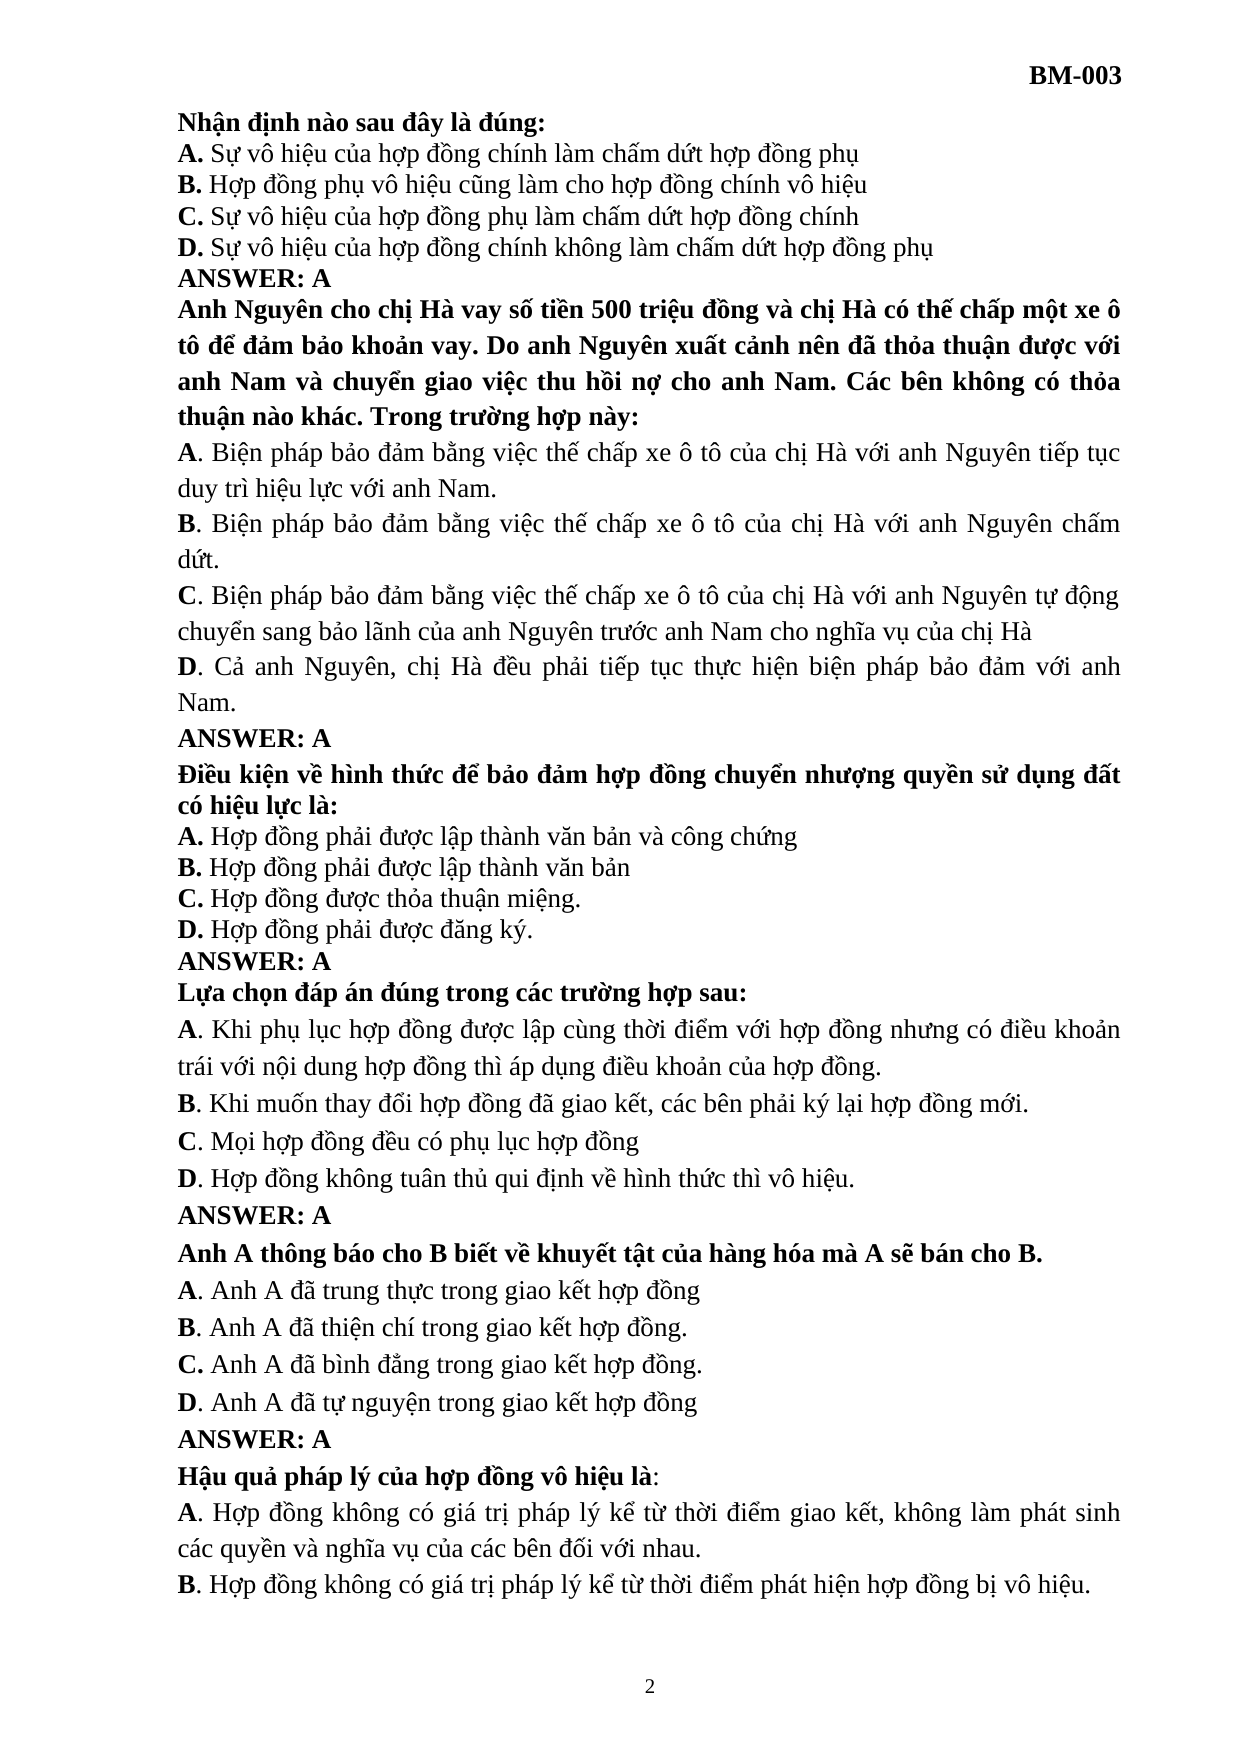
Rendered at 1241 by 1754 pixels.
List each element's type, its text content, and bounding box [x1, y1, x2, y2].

text ANSWER: A [177, 1423, 1122, 1454]
text B. Biện pháp bảo đảm bằng việc thế chấp xe ô tô của chị Hà với anh Nguyên chấm dứt. [177, 508, 1122, 574]
text A. Hợp đồng không có giá trị pháp lý kể từ thời điểm giao kết, không làm phát sinh các quyền và nghĩa vụ của các bên đối với nhau. [177, 1496, 1122, 1563]
text B. Anh A đã thiện chí trong giao kết hợp đồng. [177, 1311, 1122, 1342]
text D. Hợp đồng không tuân thủ qui định về hình thức thì vô hiệu. [177, 1162, 1122, 1193]
text C. Hợp đồng được thỏa thuận miệng. [177, 882, 1122, 913]
text ANSWER: A [177, 262, 1122, 293]
text B. Hợp đồng phụ vô hiệu cũng làm cho hợp đồng chính vô hiệu [177, 169, 1122, 200]
text Điều kiện về hình thức để bảo đảm hợp đồng chuyển nhượng quyền sử dụng đất có hiệu lực là: [177, 758, 1122, 820]
text C. Biện pháp bảo đảm bằng việc thế chấp xe ô tô của chị Hà với anh Nguyên tự động chuyển sang bảo lãnh của anh Nguyên trước anh Nam cho nghĩa vụ của chị Hà [177, 579, 1122, 646]
text A. Khi phụ lục hợp đồng được lập cùng thời điểm với hợp đồng nhưng có điều khoản trái với nội dung hợp đồng thì áp dụng điều khoản của hợp đồng. [177, 1013, 1122, 1081]
text A. Sự vô hiệu của hợp đồng chính làm chấm dứt hợp đồng phụ [177, 137, 1122, 169]
text ANSWER: A [177, 944, 1122, 976]
text B. Khi muốn thay đổi hợp đồng đã giao kết, các bên phải ký lại hợp đồng mới. [177, 1088, 1122, 1119]
text C. Mọi hợp đồng đều có phụ lục hợp đồng [177, 1125, 1122, 1156]
text Lựa chọn đáp án đúng trong các trường hợp sau: [177, 976, 1122, 1007]
text A. Hợp đồng phải được lập thành văn bản và công chứng [177, 820, 1122, 851]
text ANSWER: A [177, 1199, 1122, 1231]
text C. Sự vô hiệu của hợp đồng phụ làm chấm dứt hợp đồng chính [177, 200, 1122, 231]
text D. Sự vô hiệu của hợp đồng chính không làm chấm dứt hợp đồng phụ [177, 231, 1122, 262]
text Anh A thông báo cho B biết về khuyết tật của hàng hóa mà A sẽ bán cho B. [177, 1237, 1122, 1268]
text A. Anh A đã trung thực trong giao kết hợp đồng [177, 1274, 1122, 1305]
text D. Hợp đồng phải được đăng ký. [177, 913, 1122, 944]
text C. Anh A đã bình đẳng trong giao kết hợp đồng. [177, 1349, 1122, 1380]
text D. Cả anh Nguyên, chị Hà đều phải tiếp tục thực hiện biện pháp bảo đảm với anh Nam. [177, 651, 1122, 717]
text B. Hợp đồng không có giá trị pháp lý kể từ thời điểm phát hiện hợp đồng bị vô hiệu. [177, 1568, 1122, 1599]
text Anh Nguyên cho chị Hà vay số tiền 500 triệu đồng và chị Hà có thế chấp một xe ô tô để đảm bảo khoản vay. Do anh Nguyên xuất cảnh nên đã thỏa thuận được với anh Nam và chuyển giao việc thu hồi nợ cho anh Nam. Các bên không có thỏa thuận nào khác. Trong trường hợp này: [177, 293, 1122, 432]
text D. Anh A đã tự nguyện trong giao kết hợp đồng [177, 1386, 1122, 1417]
text Nhận định nào sau đây là đúng: [177, 106, 1122, 137]
text Hậu quả pháp lý của hợp đồng vô hiệu là: [177, 1461, 1122, 1492]
text A. Biện pháp bảo đảm bằng việc thế chấp xe ô tô của chị Hà với anh Nguyên tiếp tục duy trì hiệu lực với anh Nam. [177, 436, 1122, 503]
text B. Hợp đồng phải được lập thành văn bản [177, 851, 1122, 882]
text ANSWER: A [177, 722, 1122, 753]
